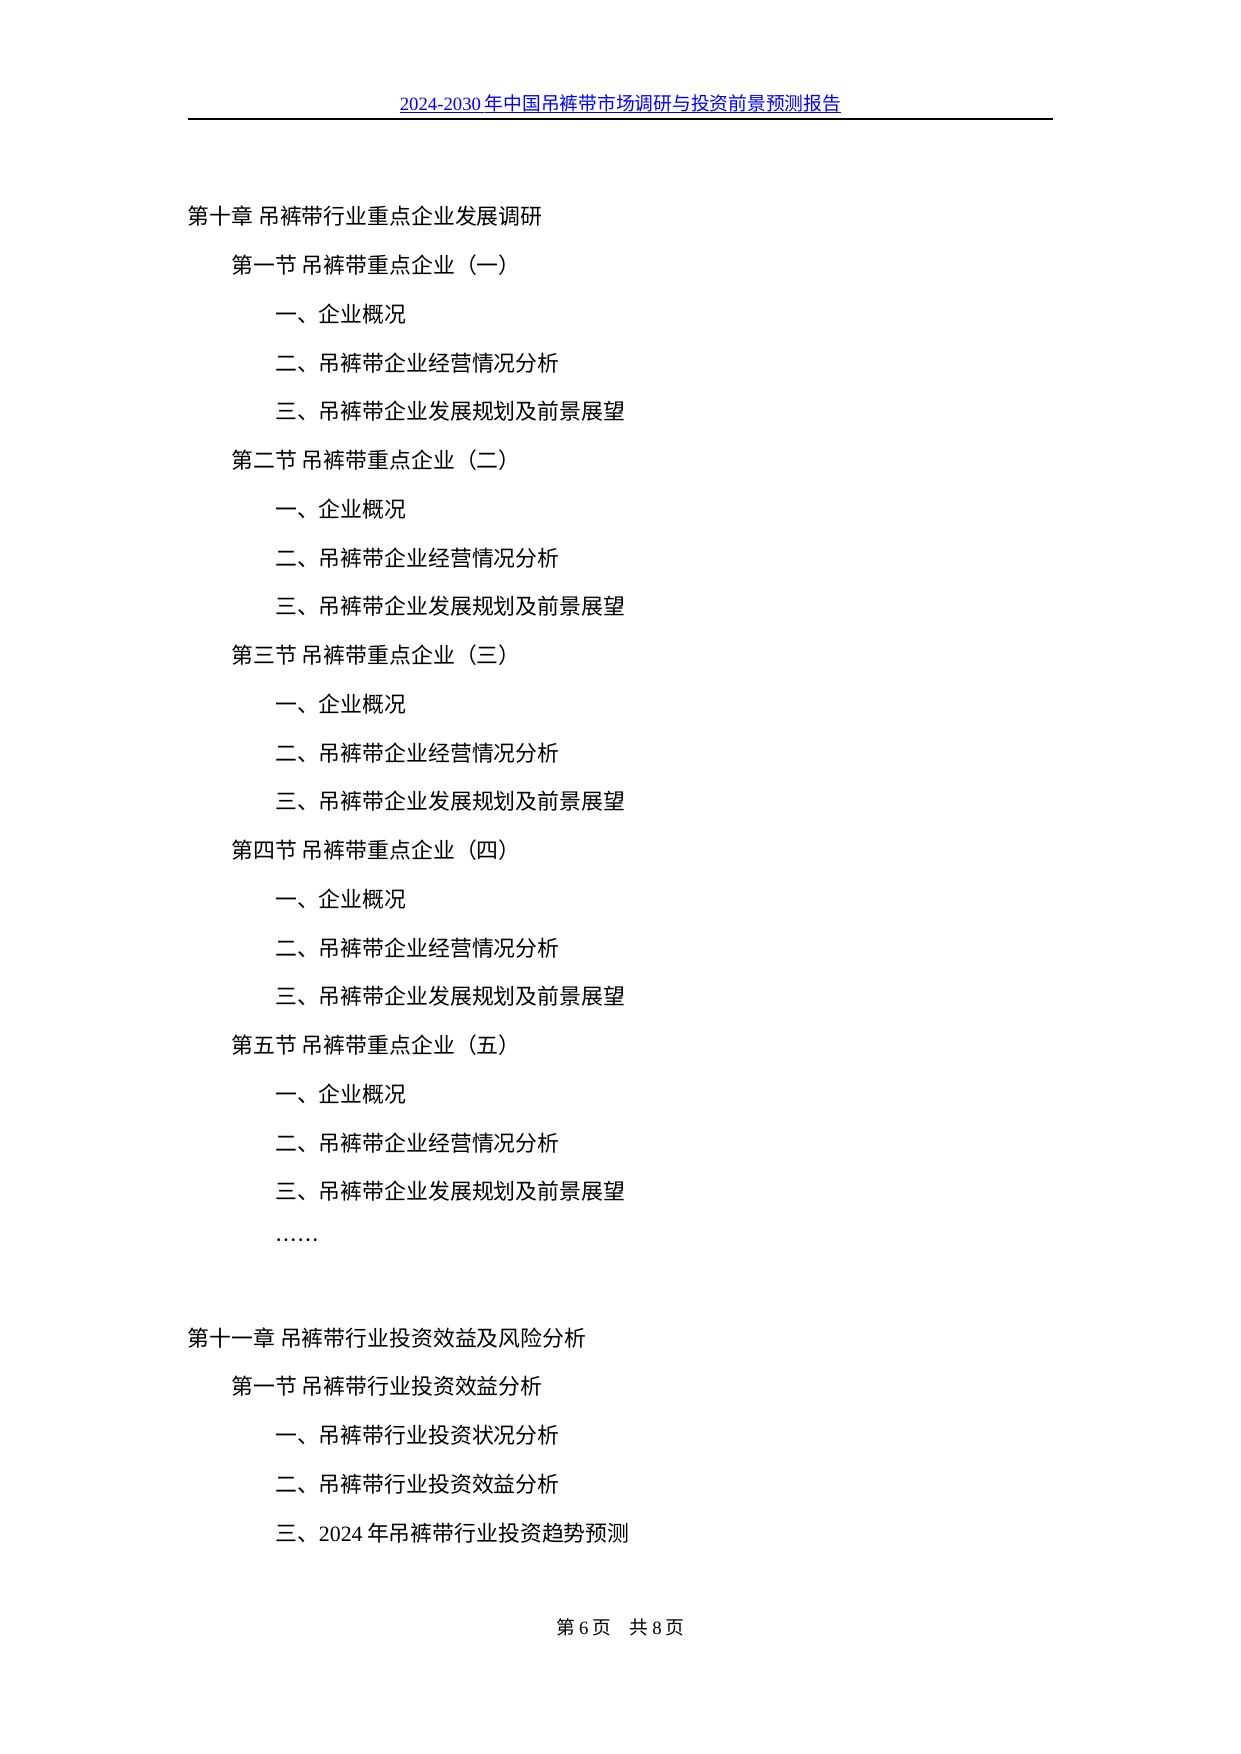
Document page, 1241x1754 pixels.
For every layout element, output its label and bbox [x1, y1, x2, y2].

text [187, 150, 1053, 1548]
